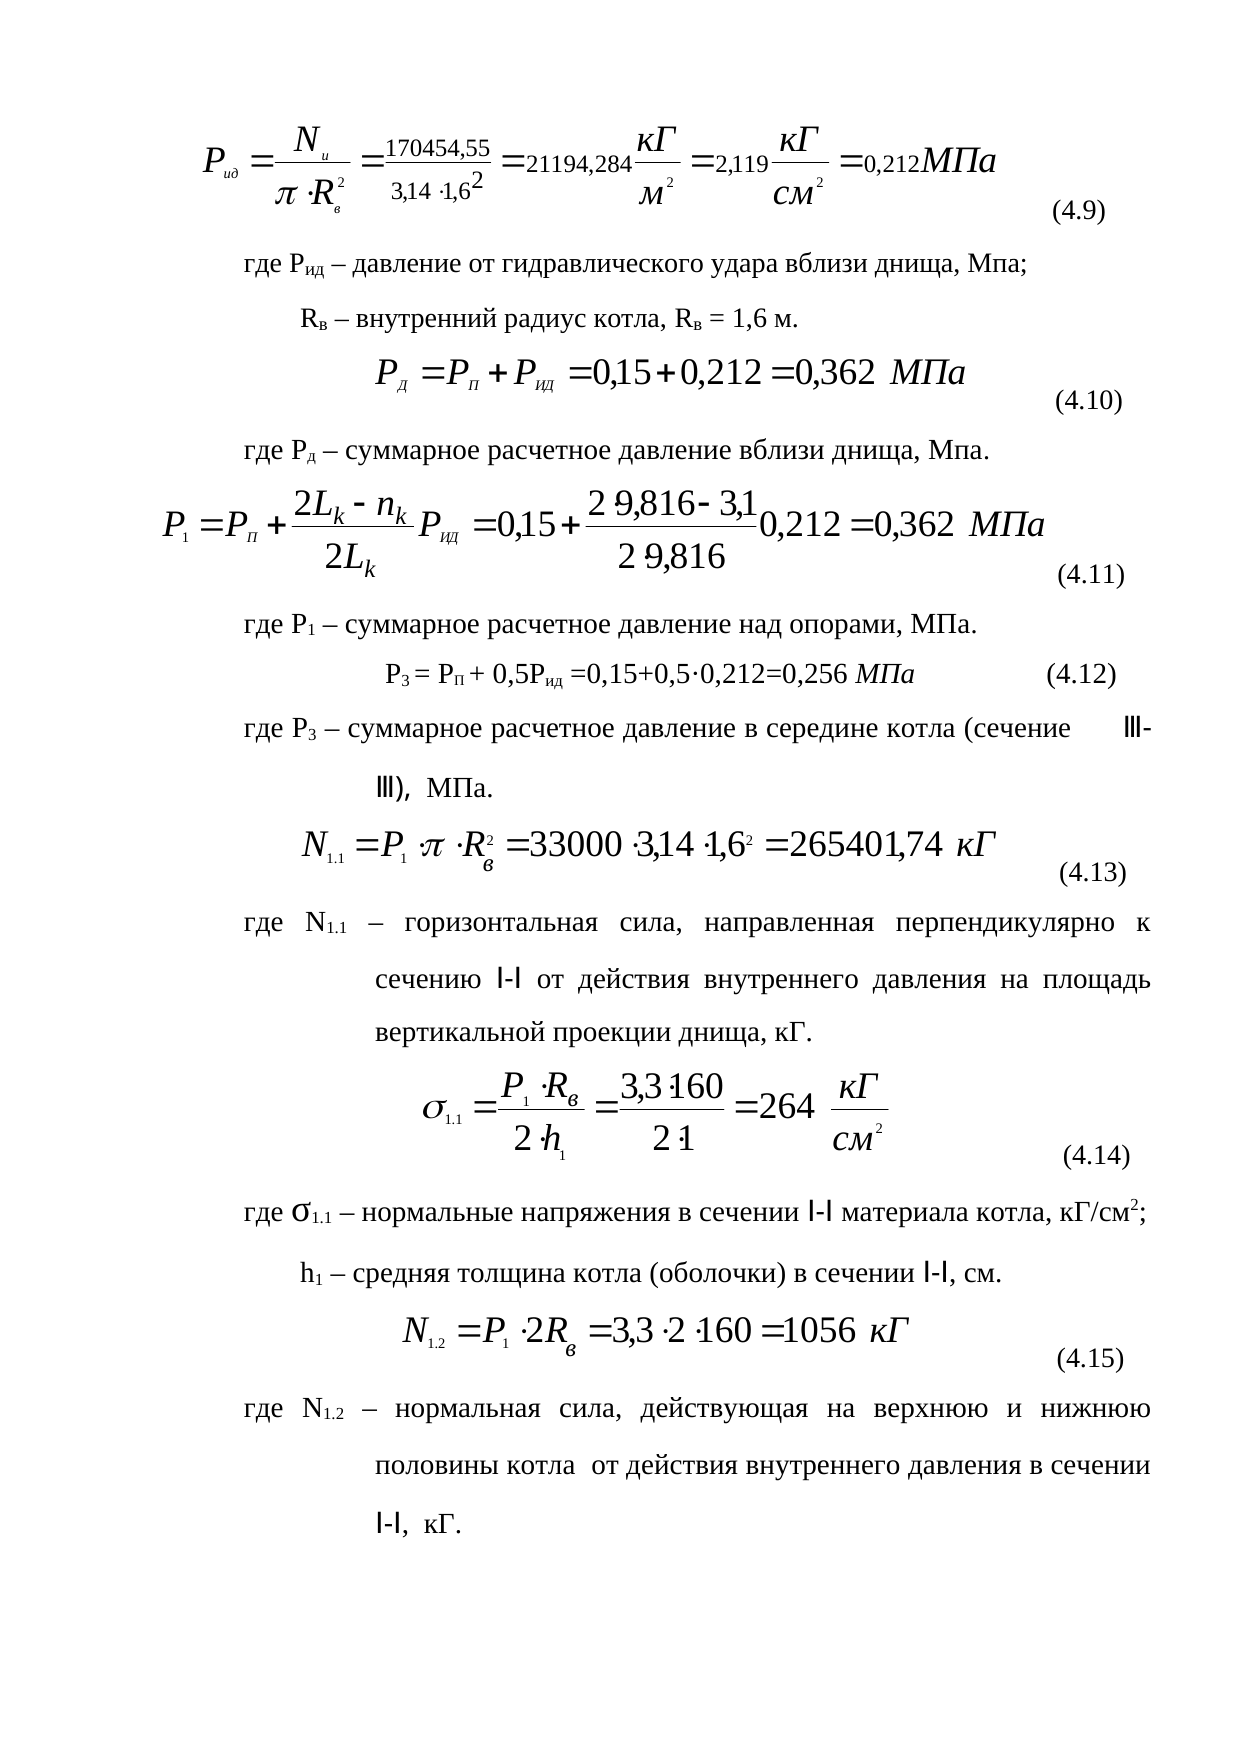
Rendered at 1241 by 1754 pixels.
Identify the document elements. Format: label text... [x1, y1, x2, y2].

text (4.11) [112, 482, 1152, 590]
text где Рд – суммарное расчетное давление вблизи днища, Мпа. [244, 432, 1152, 465]
text h1 – средняя толщина котла (оболочки) в сечении Ⅰ-Ⅰ, см. [300, 1252, 1152, 1291]
text где N1.2 – нормальная сила, действующая на верхнюю и нижнюю половины котла от действия внутреннего давления в сечении Ⅰ-Ⅰ, кГ. [244, 1390, 1152, 1542]
text где Р1 – суммарное расчетное давление над опорами, МПа. [244, 606, 1152, 639]
text где N1.1 – горизонтальная сила, направленная перпендикулярно к сечению Ⅰ-Ⅰ от действия внутреннего давления на площадь вертикальной проекции днища, кГ. [244, 904, 1152, 1047]
text где Р3 – суммарное расчетное давление в середине котла (сечение Ⅲ-Ⅲ), МПа. [244, 707, 1152, 806]
text Р3 = РП + 0,5Рид =0,15+0,5·0,212=0,256 МПа (4.12) [131, 656, 1152, 690]
text (4.10) [244, 353, 1152, 416]
text (4.15) [131, 1311, 1152, 1374]
text (4.13) [131, 826, 1152, 888]
text (4.9) [131, 118, 1152, 226]
text где Рид – давление от гидравлического удара вблизи днища, Мпа; [244, 242, 1152, 279]
text (4.14) [244, 1064, 1152, 1170]
text где σ1.1 – нормальные напряжения в сечении Ⅰ-Ⅰ материала котла, кГ/см2; [244, 1186, 1152, 1230]
text Rв – внутренний радиус котла, Rв = 1,6 м. [244, 298, 1152, 335]
